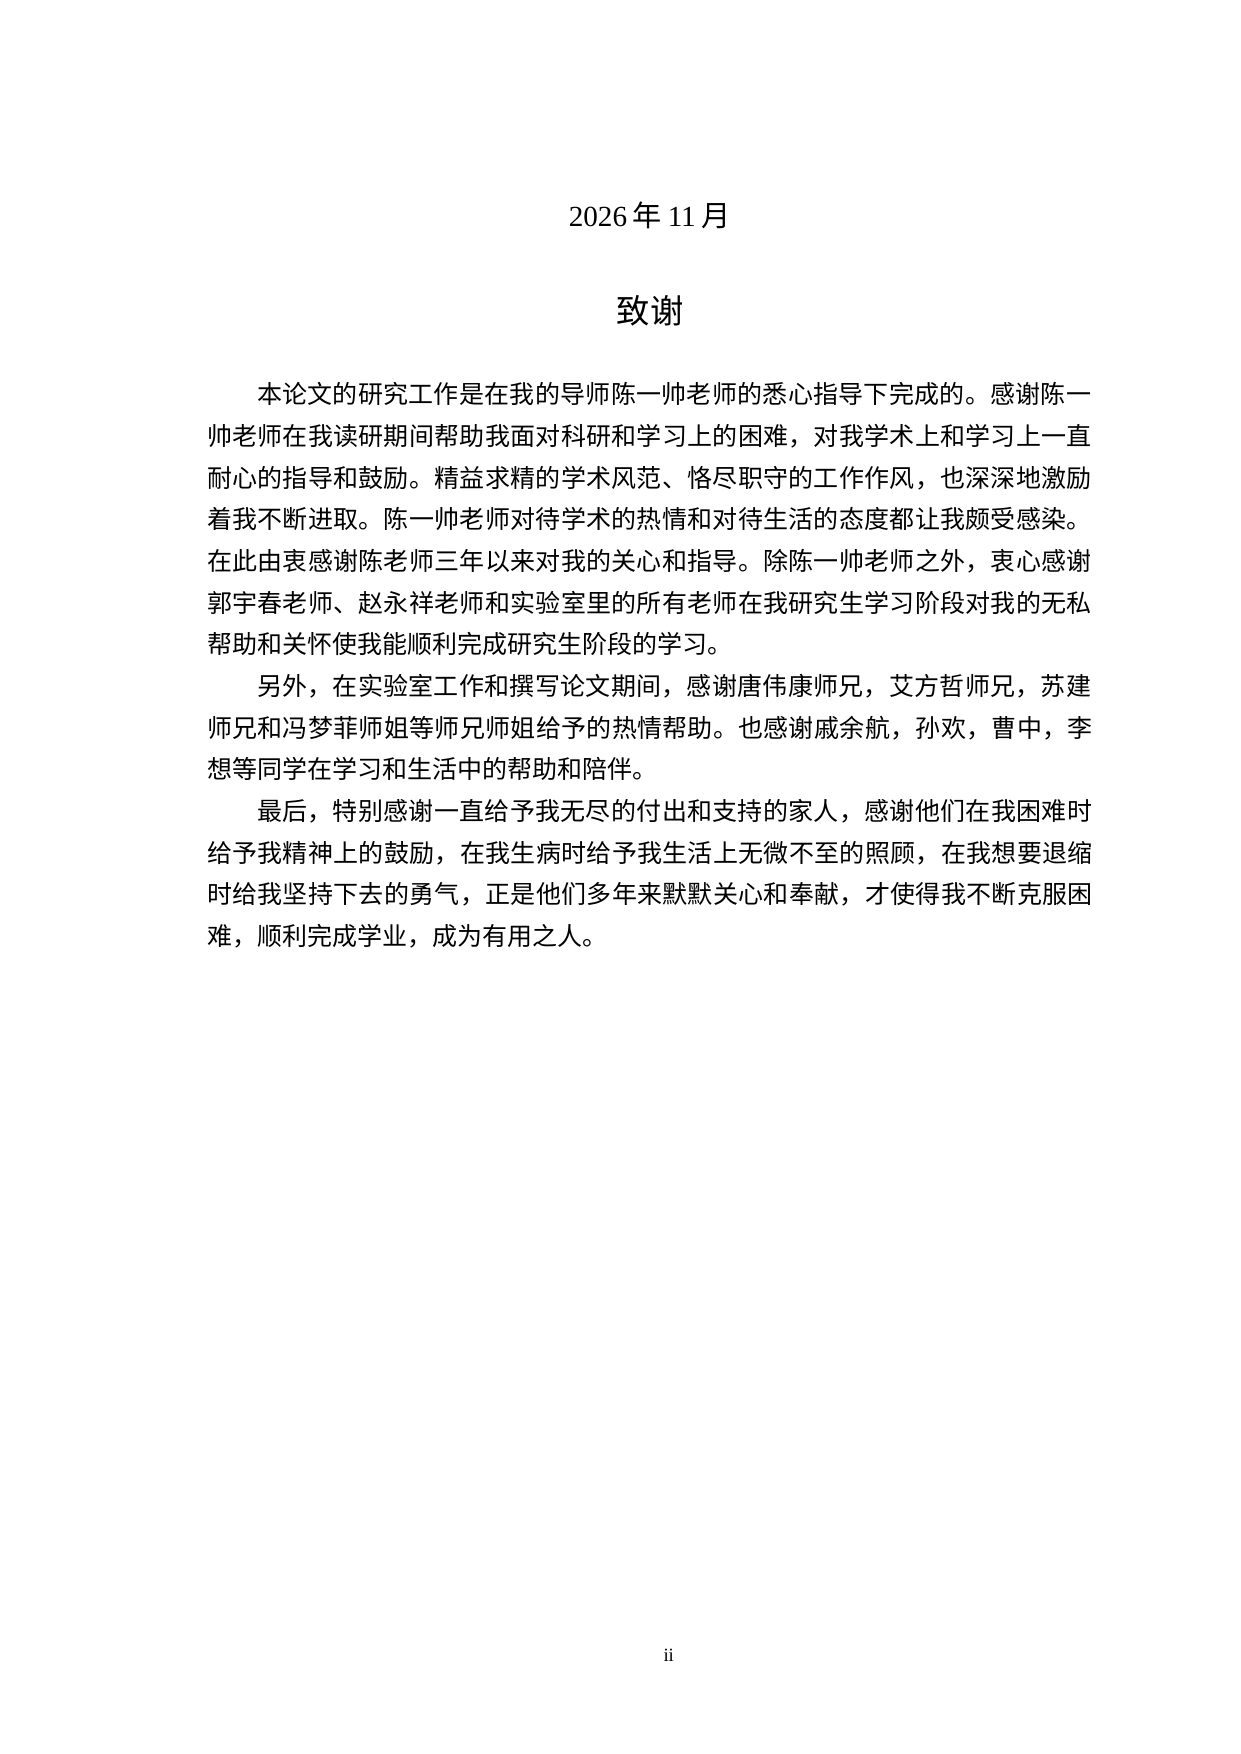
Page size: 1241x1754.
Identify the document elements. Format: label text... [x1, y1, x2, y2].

text 2021年5月 [207, 193, 1092, 234]
text 本论文的研究工作是在我的导师陈一帅老师的悉心指导下完成的。感谢陈一帅老师在我读研期间帮助我面对科研和学习上的困难，对我学术上和学习上一直耐心的指导和鼓励。精益求精的学术风范、恪尽职守的工作作风，也深深地激励着我不断进取。陈一帅老师对待学术的热情和对待生活的态度都让我颇受感染。在此由衷感谢陈老师三年以来对我的关心和指导。除陈一帅老师之外，衷心感谢郭宇春老师、赵永祥老师和实验室里的所有老师在我研究生学习阶段对我的无私帮助和关怀使我能顺利完成研究生阶段的学习。 [207, 370, 1092, 662]
text 致谢 [207, 284, 1092, 333]
text 另外，在实验室工作和撰写论文期间，感谢唐伟康师兄，艾方哲师兄，苏建师兄和冯梦菲师姐等师兄师姐给予的热情帮助。也感谢戚余航，孙欢，曹中，李想等同学在学习和生活中的帮助和陪伴。 [207, 662, 1092, 787]
text 最后，特别感谢一直给予我无尽的付出和支持的家人，感谢他们在我困难时给予我精神上的鼓励，在我生病时给予我生活上无微不至的照顾，在我想要退缩时给我坚持下去的勇气，正是他们多年来默默关心和奉献，才使得我不断克服困难，顺利完成学业，成为有用之人。 [207, 787, 1092, 954]
